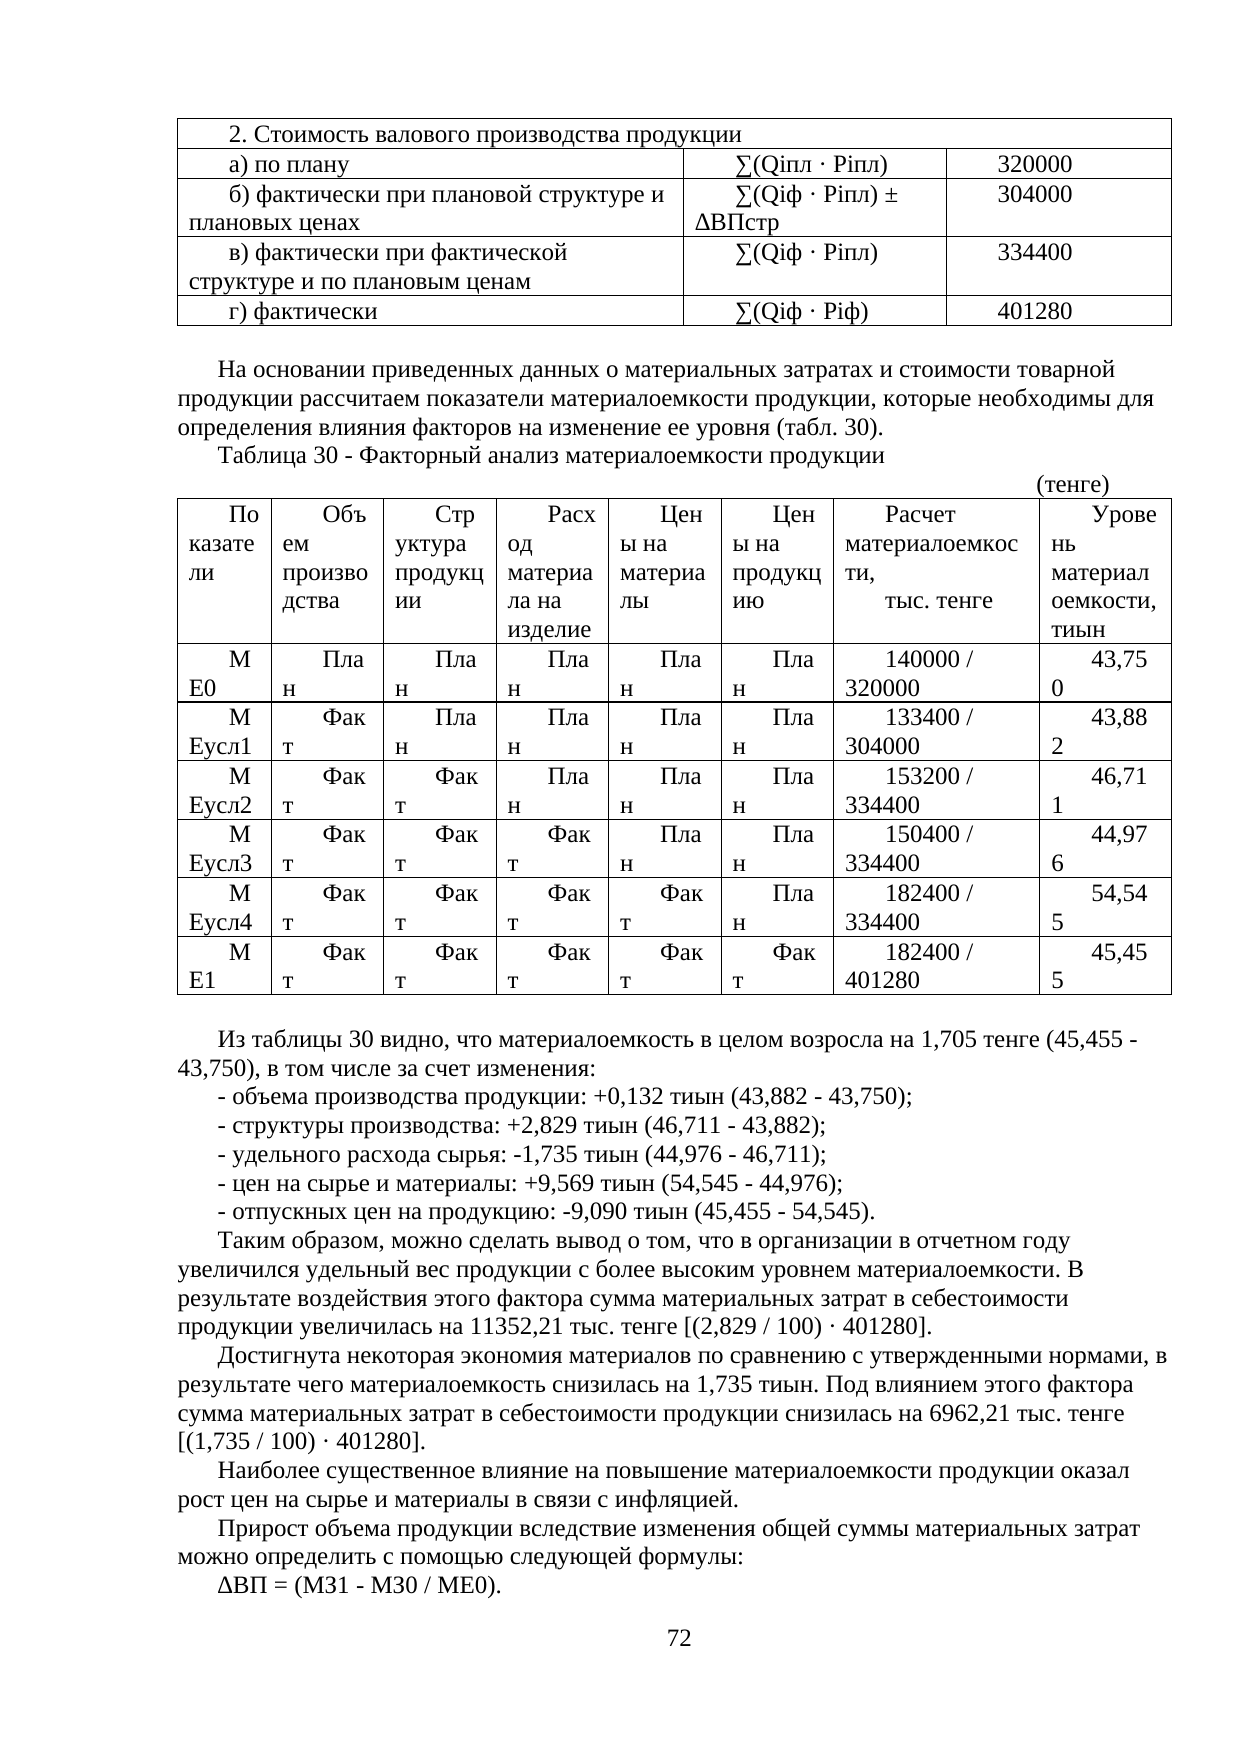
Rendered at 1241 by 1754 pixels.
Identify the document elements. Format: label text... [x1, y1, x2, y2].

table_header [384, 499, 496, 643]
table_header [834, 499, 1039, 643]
text - цен на сырье и материалы: +9,569 тиын (54,545 - 44,976); [177, 1168, 1181, 1196]
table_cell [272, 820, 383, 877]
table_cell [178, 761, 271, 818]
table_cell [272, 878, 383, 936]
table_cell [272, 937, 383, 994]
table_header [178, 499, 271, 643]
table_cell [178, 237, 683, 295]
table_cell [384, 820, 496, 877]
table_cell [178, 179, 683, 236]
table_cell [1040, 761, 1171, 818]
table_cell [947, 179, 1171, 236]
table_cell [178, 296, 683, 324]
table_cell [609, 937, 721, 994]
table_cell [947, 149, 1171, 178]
text - структуры производства: +2,829 тиын (46,711 - 43,882); [177, 1110, 1181, 1139]
text - удельного расхода сырья: -1,735 тиын (44,976 - 46,711); [177, 1139, 1181, 1168]
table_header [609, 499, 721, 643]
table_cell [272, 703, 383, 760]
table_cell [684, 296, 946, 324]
text ∆ВП = (МЗ1 - МЗ0 / МЕ0). [177, 1570, 1181, 1599]
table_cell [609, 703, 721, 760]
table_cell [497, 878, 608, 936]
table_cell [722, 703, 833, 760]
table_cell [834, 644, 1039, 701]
text (тенге) [177, 469, 1181, 498]
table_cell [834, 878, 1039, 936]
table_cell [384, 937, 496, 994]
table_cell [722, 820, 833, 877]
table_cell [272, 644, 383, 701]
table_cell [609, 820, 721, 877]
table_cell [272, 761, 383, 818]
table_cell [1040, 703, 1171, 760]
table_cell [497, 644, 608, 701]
text Таким образом, можно сделать вывод о том, что в организации в отчетном году увеличился удельный вес продукции с более высоким уровнем материалоемкости. В результате воздействия этого фактора сумма материальных затрат в себестоимости продукции увеличилась на 11352,21 тыс. тенге [(2,829 / 100) · 401280]. [177, 1225, 1181, 1340]
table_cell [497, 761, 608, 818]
text Прирост объема продукции вследствие изменения общей суммы материальных затрат можно определить с помощью следующей формулы: [177, 1513, 1181, 1570]
text Достигнута некоторая экономия материалов по сравнению с утвержденными нормами, в результате чего материалоемкость снизилась на 1,735 тиын. Под влиянием этого фактора сумма материальных затрат в себестоимости продукции снизилась на 6962,21 тыс. тенге [(1,735 / 100) · 401280]. [177, 1340, 1181, 1455]
text Из таблицы 30 видно, что материалоемкость в целом возросла на 1,705 тенге (45,455 - 43,750), в том числе за счет изменения: [177, 1024, 1181, 1081]
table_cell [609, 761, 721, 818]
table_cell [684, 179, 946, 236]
text - объема производства продукции: +0,132 тиын (43,882 - 43,750); [177, 1081, 1181, 1110]
text Таблица 30 - Факторный анализ материалоемкости продукции [177, 441, 1181, 469]
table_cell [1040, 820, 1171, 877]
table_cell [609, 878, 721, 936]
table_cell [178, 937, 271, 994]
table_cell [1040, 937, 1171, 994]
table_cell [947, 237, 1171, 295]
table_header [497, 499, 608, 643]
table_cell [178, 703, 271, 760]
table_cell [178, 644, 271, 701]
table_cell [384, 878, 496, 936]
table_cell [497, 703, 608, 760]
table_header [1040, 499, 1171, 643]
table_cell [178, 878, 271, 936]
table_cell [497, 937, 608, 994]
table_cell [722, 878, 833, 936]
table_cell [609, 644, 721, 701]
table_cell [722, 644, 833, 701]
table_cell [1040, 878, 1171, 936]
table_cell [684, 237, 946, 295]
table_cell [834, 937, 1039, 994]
text На основании приведенных данных о материальных затратах и стоимости товарной продукции рассчитаем показатели материалоемкости продукции, которые необходимы для определения влияния факторов на изменение ее уровня (табл. 30). [177, 354, 1181, 441]
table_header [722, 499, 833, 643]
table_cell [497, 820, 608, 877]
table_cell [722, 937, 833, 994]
text - отпускных цен на продукцию: -9,090 тиын (45,455 - 54,545). [177, 1196, 1181, 1225]
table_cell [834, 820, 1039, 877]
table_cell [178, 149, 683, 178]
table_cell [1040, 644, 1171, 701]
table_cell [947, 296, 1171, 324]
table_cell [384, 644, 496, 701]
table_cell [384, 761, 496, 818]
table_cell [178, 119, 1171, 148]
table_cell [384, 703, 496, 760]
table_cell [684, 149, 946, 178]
text Наиболее существенное влияние на повышение материалоемкости продукции оказал рост цен на сырье и материалы в связи с инфляцией. [177, 1455, 1181, 1513]
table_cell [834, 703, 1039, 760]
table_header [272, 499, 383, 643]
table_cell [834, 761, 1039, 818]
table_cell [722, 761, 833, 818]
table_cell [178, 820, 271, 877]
